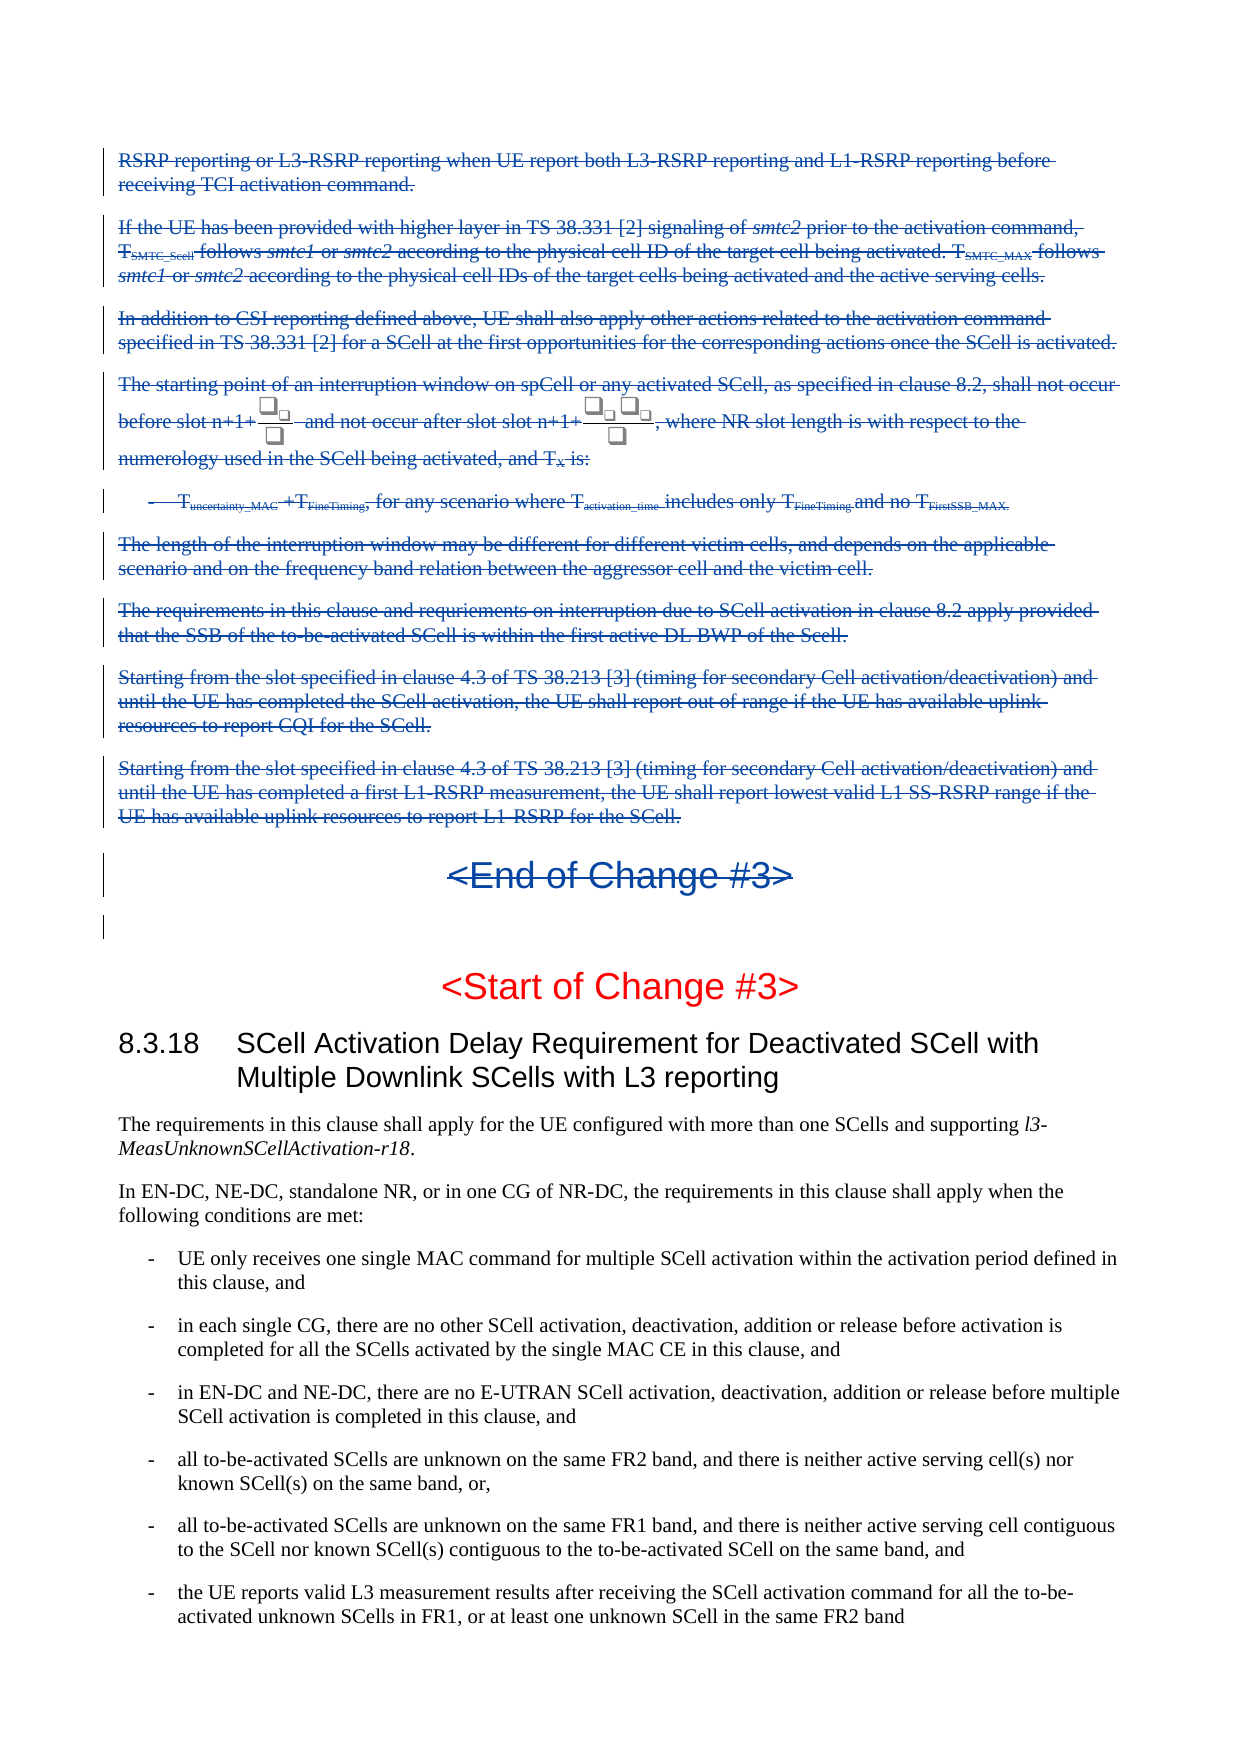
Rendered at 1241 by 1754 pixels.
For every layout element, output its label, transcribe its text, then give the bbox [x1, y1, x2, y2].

subtitle <Start of Change #3> [118, 964, 1122, 1007]
text In EN-DC, NE-DC, standalone NR, or in one CG of NR-DC, the requirements in this clause shall apply when the following conditions are met: [118, 1179, 1122, 1227]
text - UE only receives one single MAC command for multiple SCell activation within the activation period defined in this clause, and [148, 1246, 1122, 1294]
subtitle 8.3.18 SCell Activation Delay Requirement for Deactivated SCell with Multiple Downlink SCells with L3 reporting [118, 1026, 1122, 1093]
text - all to-be-activated SCells are unknown on the same FR2 band, and there is neither active serving cell(s) nor known SCell(s) on the same band, or, [148, 1446, 1122, 1494]
text The requirements in this clause shall apply for the UE configured with more than one SCells and supporting l3-MeasUnknownSCellActivation-r18. [118, 1112, 1122, 1160]
text - in each single CG, there are no other SCell activation, deactivation, addition or release before activation is completed for all the SCells activated by the single MAC CE in this clause, and [148, 1313, 1122, 1361]
text - in EN-DC and NE-DC, there are no E-UTRAN SCell activation, deactivation, addition or release before multiple SCell activation is completed in this clause, and [148, 1379, 1122, 1428]
